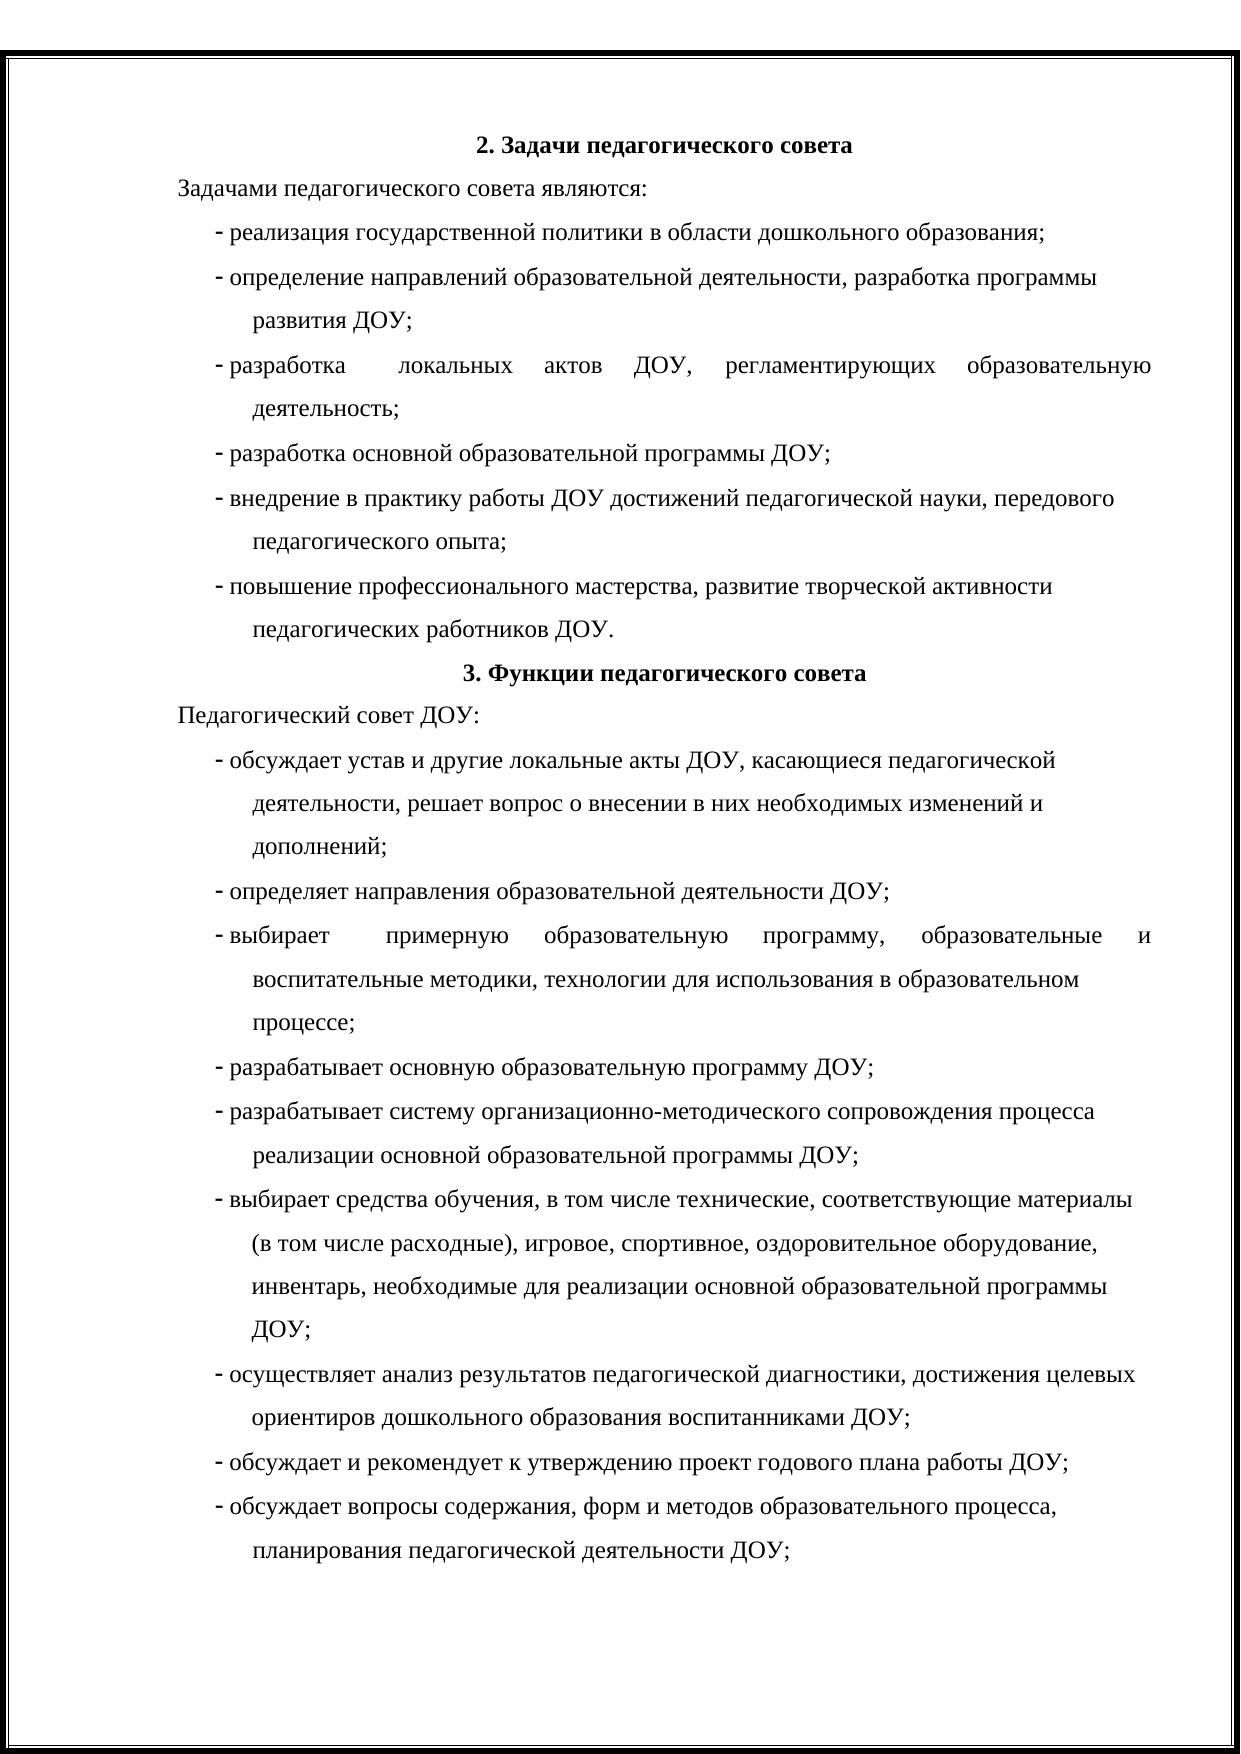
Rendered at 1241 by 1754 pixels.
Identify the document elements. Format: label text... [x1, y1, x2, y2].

text 2. Задачи педагогического совета [476, 118, 1231, 162]
text  внедрение в практику работы ДОУ достижений педагогической науки, передового [215, 470, 1231, 515]
text педагогического опыта; [252, 515, 1231, 558]
text и [1138, 908, 1231, 953]
text деятельность; [252, 382, 1231, 425]
text дополнений; [252, 820, 1231, 863]
text ДОУ, [633, 337, 724, 382]
text  разрабатывает систему организационно-методического сопровождения процесса [215, 1084, 1231, 1129]
text реализации основной образовательной программы ДОУ; [252, 1129, 1231, 1172]
text программу, [763, 908, 920, 953]
text  определение направлений образовательной деятельности, разработка программы [215, 249, 1231, 294]
text планирования педагогической деятельности ДОУ; [252, 1524, 1231, 1567]
text  осуществляет анализ результатов педагогической диагностики, достижения целевых [214, 1346, 1231, 1391]
text инвентарь, необходимые для реализации основной образовательной программы [251, 1260, 1231, 1303]
text  разработка [215, 337, 397, 382]
text  определяет направления образовательной деятельности ДОУ; [215, 863, 1231, 908]
text  выбирает средства обучения, в том числе технические, соответствующие материалы [214, 1172, 1231, 1217]
text деятельности, решает вопрос о внесении в них необходимых изменений и [252, 777, 1231, 820]
text (в том числе расходные), игровое, спортивное, оздоровительное оборудование, [251, 1217, 1231, 1260]
text  разработка основной образовательной программы ДОУ; [215, 425, 1231, 470]
text ориентиров дошкольного образования воспитанниками ДОУ; [251, 1391, 1231, 1434]
text образовательную [544, 908, 762, 953]
text  выбирает [215, 908, 384, 953]
text  обсуждает вопросы содержания, форм и методов образовательного процесса, [215, 1479, 1231, 1524]
text  обсуждает устав и другие локальные акты ДОУ, касающиеся педагогической [215, 732, 1231, 777]
text образовательные [921, 908, 1137, 953]
text развития ДОУ; [252, 294, 1231, 337]
text примерную [386, 908, 543, 953]
text  повышение профессионального мастерства, развитие творческой активности [215, 558, 1231, 603]
text воспитательные методики, технологии для использования в образовательном [252, 953, 1231, 996]
text педагогических работников ДОУ. [252, 603, 1231, 646]
text регламентирующих [725, 337, 966, 382]
text локальных [398, 337, 543, 382]
text  реализация государственной политики в области дошкольного образования; [215, 204, 1231, 249]
text Задачами педагогического совета являются: [177, 162, 1231, 204]
text 3. Функции педагогического совета [463, 646, 1231, 690]
text образовательную [967, 337, 1231, 382]
text  разрабатывает основную образовательную программу ДОУ; [215, 1039, 1231, 1084]
text актов [544, 337, 632, 382]
text процессе; [252, 996, 1231, 1039]
text  обсуждает и рекомендует к утверждению проект годового плана работы ДОУ; [214, 1434, 1231, 1479]
text ДОУ; [251, 1303, 1231, 1346]
text Педагогический совет ДОУ: [177, 690, 1231, 732]
